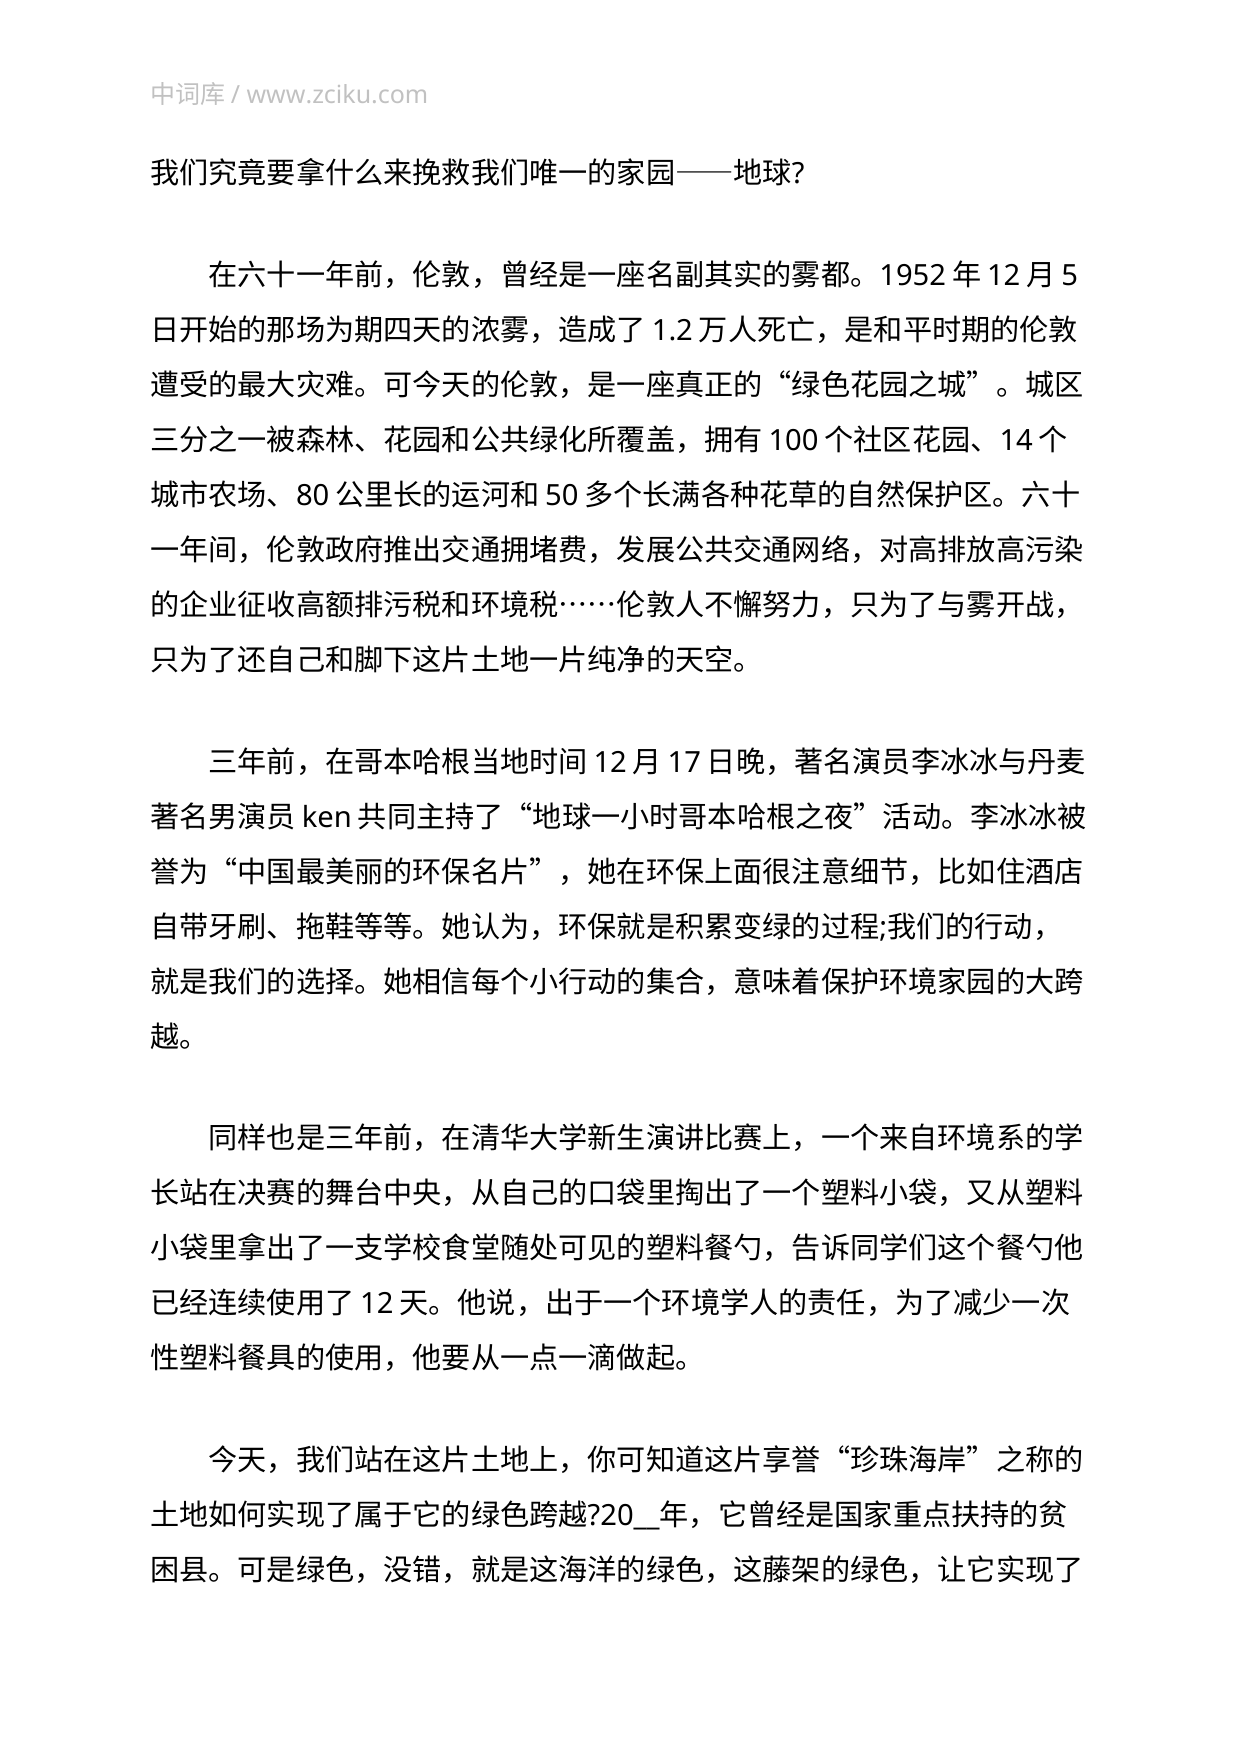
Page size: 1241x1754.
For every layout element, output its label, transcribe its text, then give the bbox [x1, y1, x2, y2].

text 在六十一年前，伦敦，曾经是一座名副其实的雾都。1952年12月5日开始的那场为期四天的浓雾，造成了1.2万人死亡，是和平时期的伦敦遭受的最大灾难。可今天的伦敦，是一座真正的“绿色花园之城”。城区三分之一被森林、花园和公共绿化所覆盖，拥有100个社区花园、14个城市农场、80公里长的运河和50多个长满各种花草的自然保护区。六十一年间，伦敦政府推出交通拥堵费，发展公共交通网络，对高排放高污染的企业征收高额排污税和环境税……伦敦人不懈努力，只为了与雾开战，只为了还自己和脚下这片土地一片纯净的天空。 [150, 252, 1090, 679]
text 同样也是三年前，在清华大学新生演讲比赛上，一个来自环境系的学长站在决赛的舞台中央，从自己的口袋里掏出了一个塑料小袋，又从塑料小袋里拿出了一支学校食堂随处可见的塑料餐勺，告诉同学们这个餐勺他已经连续使用了12天。他说，出于一个环境学人的责任，为了减少一次性塑料餐具的使用，他要从一点一滴做起。 [150, 1115, 1090, 1377]
text 三年前，在哥本哈根当地时间12月17日晚，著名演员李冰冰与丹麦著名男演员ken共同主持了“地球一小时哥本哈根之夜”活动。李冰冰被誉为“中国最美丽的环保名片”，她在环保上面很注意细节，比如住酒店自带牙刷、拖鞋等等。她认为，环保就是积累变绿的过程;我们的行动，就是我们的选择。她相信每个小行动的集合，意味着保护环境家园的大跨越。 [150, 738, 1090, 1056]
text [150, 1436, 1090, 1589]
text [150, 150, 1090, 192]
